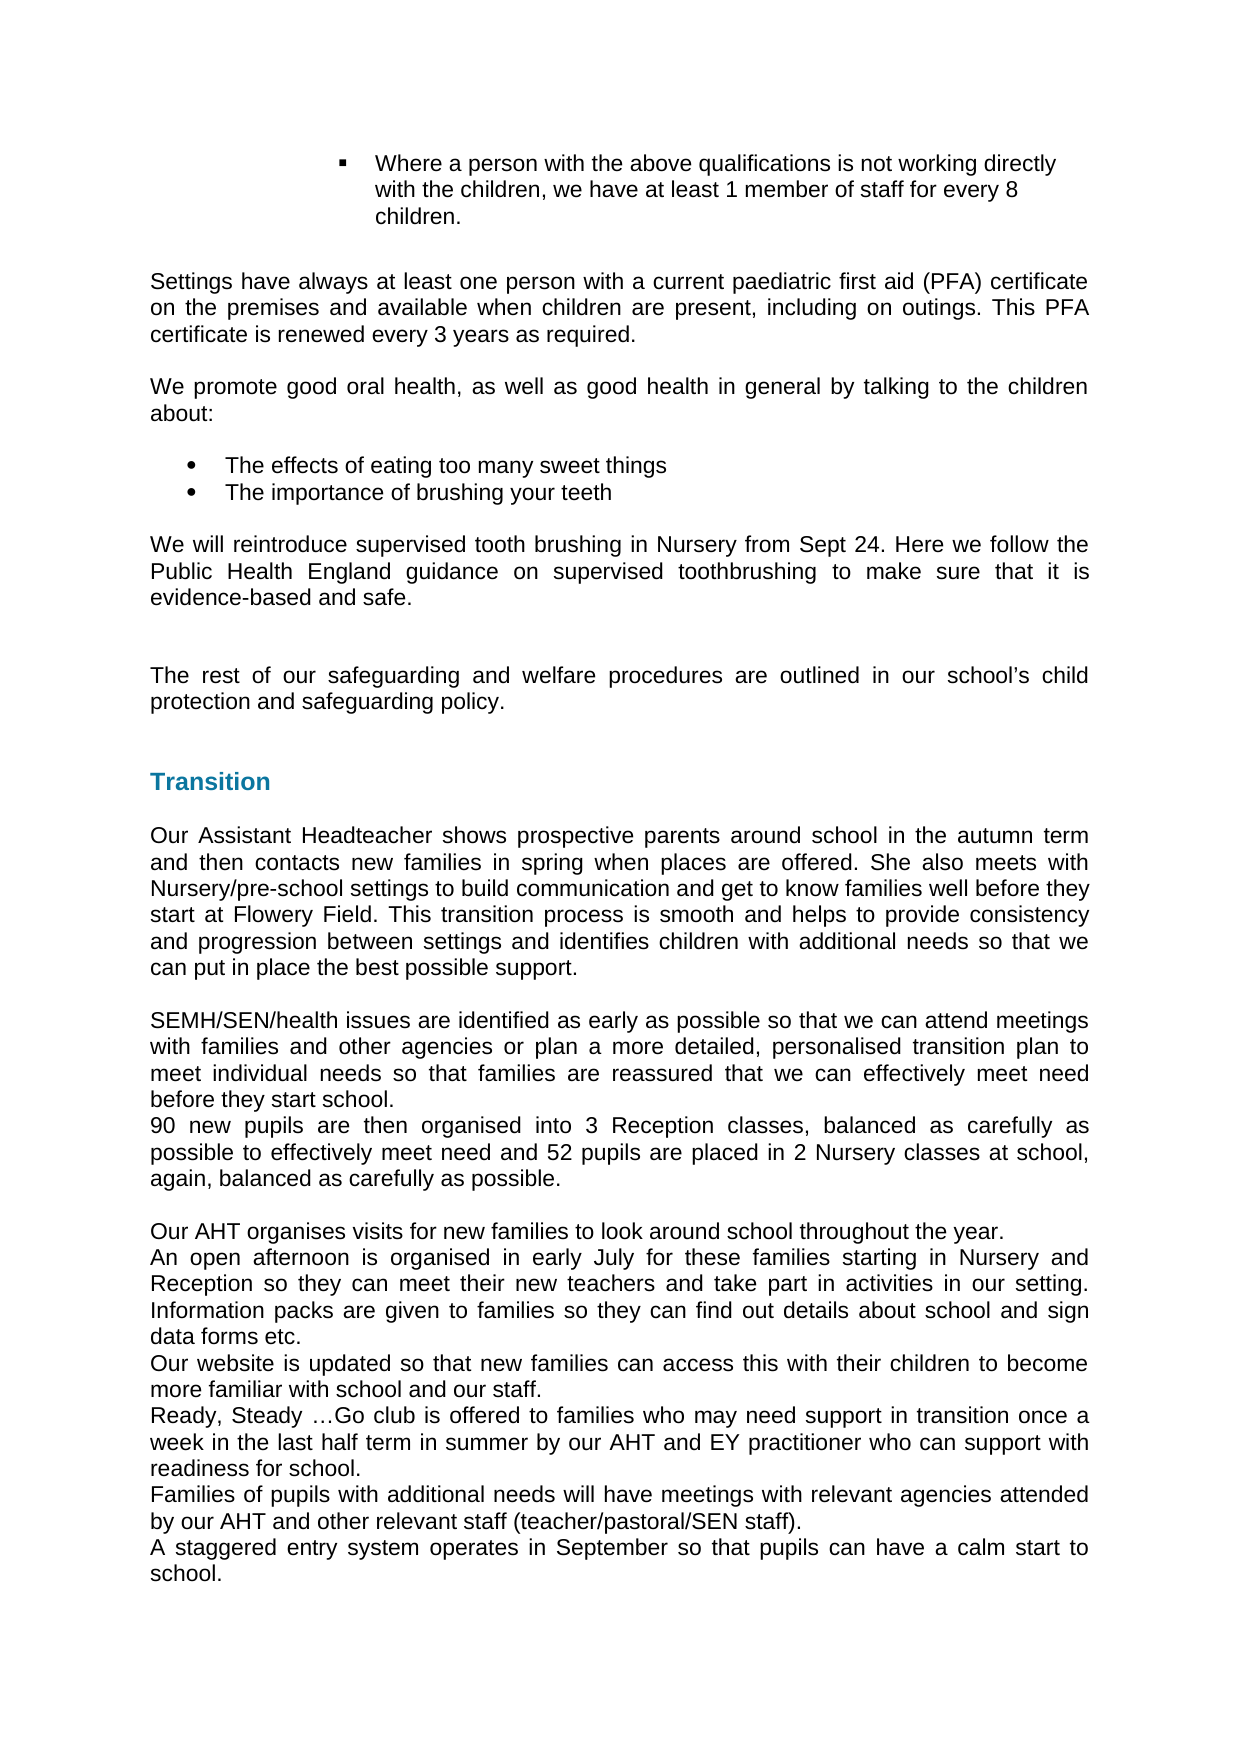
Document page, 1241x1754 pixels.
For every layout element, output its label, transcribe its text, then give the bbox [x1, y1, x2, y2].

text Our Assistant Headteacher shows prospective parents around school in the autumn term and then contacts new families in spring when places are offered. She also meets with Nursery/pre-school settings to build communication and get to know families well before they start at Flowery Field. This transition process is smooth and helps to provide consistency and progression between settings and identifies children with additional needs so that we can put in place the best possible support. [150, 822, 1090, 981]
text A staggered entry system operates in September so that pupils can have a calm start to school. [150, 1534, 1090, 1587]
text Transition [150, 767, 1090, 796]
text Our website is updated so that new families can access this with their children to become more familiar with school and our staff. [150, 1349, 1090, 1402]
text SEMH/SEN/health issues are identified as early as possible so that we can attend meetings with families and other agencies or plan a more detailed, personalised transition plan to meet individual needs so that families are reassured that we can effectively meet need before they start school. [150, 1007, 1090, 1112]
text Our AHT organises visits for new families to look around school throughout the year. [150, 1218, 1090, 1244]
text Families of pupils with additional needs will have meetings with relevant agencies attended by our AHT and other relevant staff (teacher/pastoral/SEN staff). [150, 1481, 1090, 1534]
text The rest of our safeguarding and welfare procedures are outlined in our school’s child protection and safeguarding policy. [150, 662, 1090, 714]
text We will reintroduce supervised tooth brushing in Nursery from Sept 24. Here we follow the Public Health England guidance on supervised toothbrushing to make sure that it is evidence-based and safe. [150, 531, 1090, 611]
text We promote good oral health, as well as good health in general by talking to the children about: [150, 373, 1090, 426]
list The effects of eating too many sweet things [187, 452, 1090, 479]
text 90 new pupils are then organised into 3 Reception classes, balanced as carefully as possible to effectively meet need and 52 pupils are placed in 2 Nursery classes at school, again, balanced as carefully as possible. [150, 1112, 1090, 1191]
text Ready, Steady …Go club is offered to families who may need support in transition once a week in the last half term in summer by our AHT and EY practitioner who can support with readiness for school. [150, 1402, 1090, 1481]
list The importance of brushing your teeth [187, 479, 1090, 505]
list Where a person with the above qualifications is not working directly with the children, we have at least 1 member of staff for every 8 children. [337, 150, 1090, 229]
text An open afternoon is organised in early July for these families starting in Nursery and Reception so they can meet their new teachers and take part in activities in our setting. Information packs are given to families so they can find out details about school and sign data forms etc. [150, 1244, 1090, 1349]
text Settings have always at least one person with a current paediatric first aid (PFA) certificate on the premises and available when children are present, including on outings. This PFA certificate is renewed every 3 years as required. [150, 268, 1090, 347]
